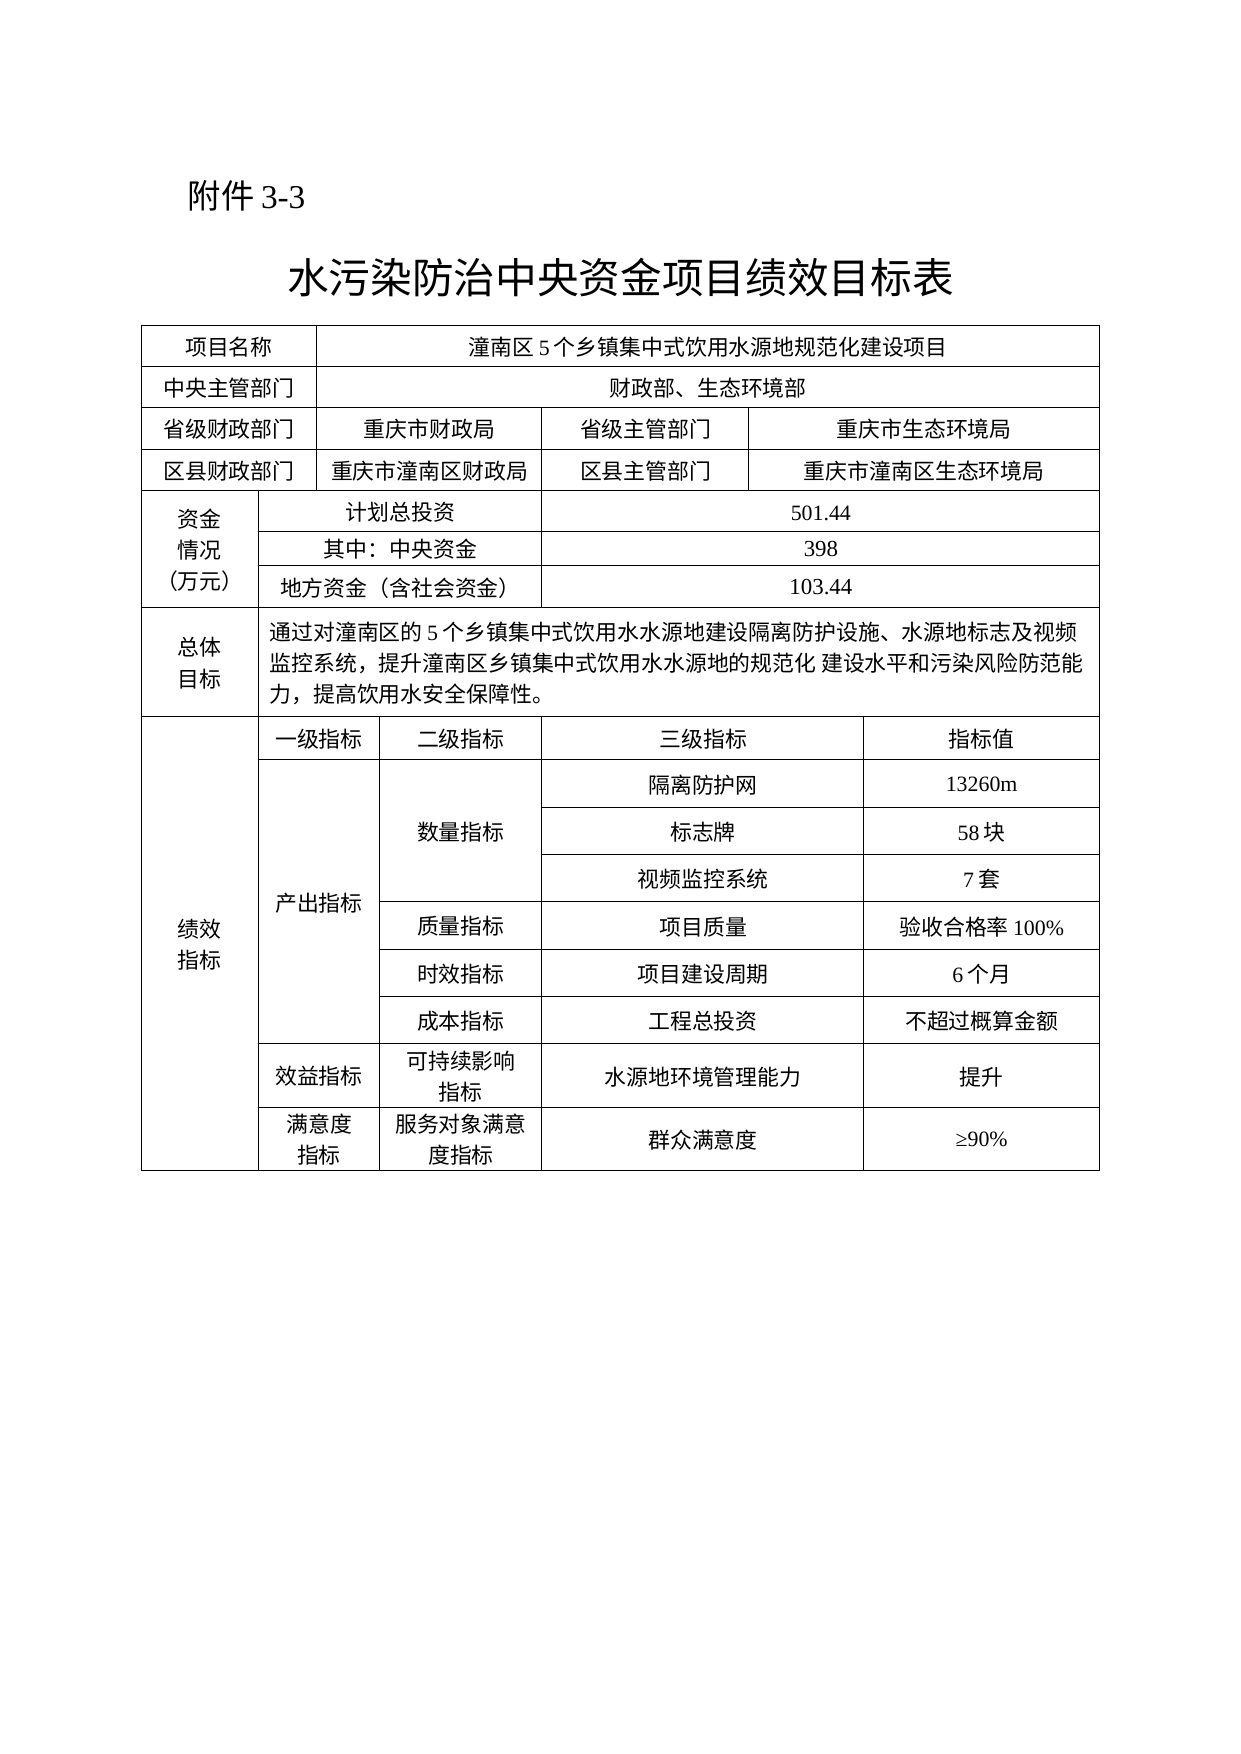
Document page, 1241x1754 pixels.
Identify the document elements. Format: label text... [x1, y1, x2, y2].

table_cell 58块 [864, 808, 1099, 854]
table_header 项目名称 [142, 326, 316, 366]
table_cell 不超过概算金额 [864, 997, 1099, 1043]
table_cell 质量指标 [380, 902, 541, 948]
table_cell 资金 情况 （万元） [142, 491, 258, 607]
table_cell 隔离防护网 [542, 760, 863, 807]
table_cell 中央主管部门 [142, 367, 316, 407]
table_cell 产出指标 [259, 760, 379, 1043]
table_header 潼南区5个乡镇集中式饮用水源地规范化建设项目 [317, 326, 1099, 366]
table_cell 重庆市潼南区财政局 [317, 450, 541, 490]
table_cell 省级财政部门 [142, 408, 316, 448]
text 水污染防治中央资金项目绩效目标表 [187, 243, 1053, 308]
table_cell 通过对潼南区的5个乡镇集中式饮用水水源地建设隔离防护设施、水源地标志及视频监控系统，提升潼南区乡镇集中式饮用水水源地的规范化 建设水平和污染风险防范能力，提高饮用水安全保障性。 [259, 608, 1099, 716]
table_cell 区县主管部门 [542, 450, 748, 490]
table_cell 其中：中央资金 [259, 532, 541, 565]
table_cell 视频监控系统 [542, 855, 863, 901]
text 附件3-3 [187, 162, 1053, 227]
table_cell ≥90% [864, 1108, 1099, 1170]
table_cell 时效指标 [380, 950, 541, 996]
table_cell 服务对象满意度指标 [380, 1108, 541, 1170]
table_cell 计划总投资 [259, 491, 541, 531]
table_cell 工程总投资 [542, 997, 863, 1043]
table_cell 二级指标 [380, 717, 541, 759]
table_cell 103.44 [542, 566, 1099, 607]
table_cell 标志牌 [542, 808, 863, 854]
table_cell 重庆市潼南区生态环境局 [749, 450, 1099, 490]
table_cell 总体 目标 [142, 608, 258, 716]
table_cell 水源地环境管理能力 [542, 1044, 863, 1107]
table_cell 三级指标 [542, 717, 863, 759]
table_cell 满意度 指标 [259, 1108, 379, 1170]
table_cell 地方资金（含社会资金） [259, 566, 541, 607]
table_cell 重庆市生态环境局 [749, 408, 1099, 448]
table_cell 成本指标 [380, 997, 541, 1043]
table_cell 数量指标 [380, 760, 541, 901]
table_cell 绩效 指标 [142, 717, 258, 1170]
table_cell 398 [542, 532, 1099, 565]
table_cell 区县财政部门 [142, 450, 316, 490]
table_cell 重庆市财政局 [317, 408, 541, 448]
table_cell 群众满意度 [542, 1108, 863, 1170]
table_cell 提升 [864, 1044, 1099, 1107]
table_cell 6个月 [864, 950, 1099, 996]
table_cell 501.44 [542, 491, 1099, 531]
table_cell 省级主管部门 [542, 408, 748, 448]
table_cell 效益指标 [259, 1044, 379, 1107]
table_cell 13260m [864, 760, 1099, 807]
table_cell 财政部、生态环境部 [317, 367, 1099, 407]
table_cell 7套 [864, 855, 1099, 901]
table_cell 验收合格率100% [864, 902, 1099, 948]
table_cell 可持续影响 指标 [380, 1044, 541, 1107]
table_cell 项目质量 [542, 902, 863, 948]
table_cell 指标值 [864, 717, 1099, 759]
table_cell 一级指标 [259, 717, 379, 759]
table_cell 项目建设周期 [542, 950, 863, 996]
